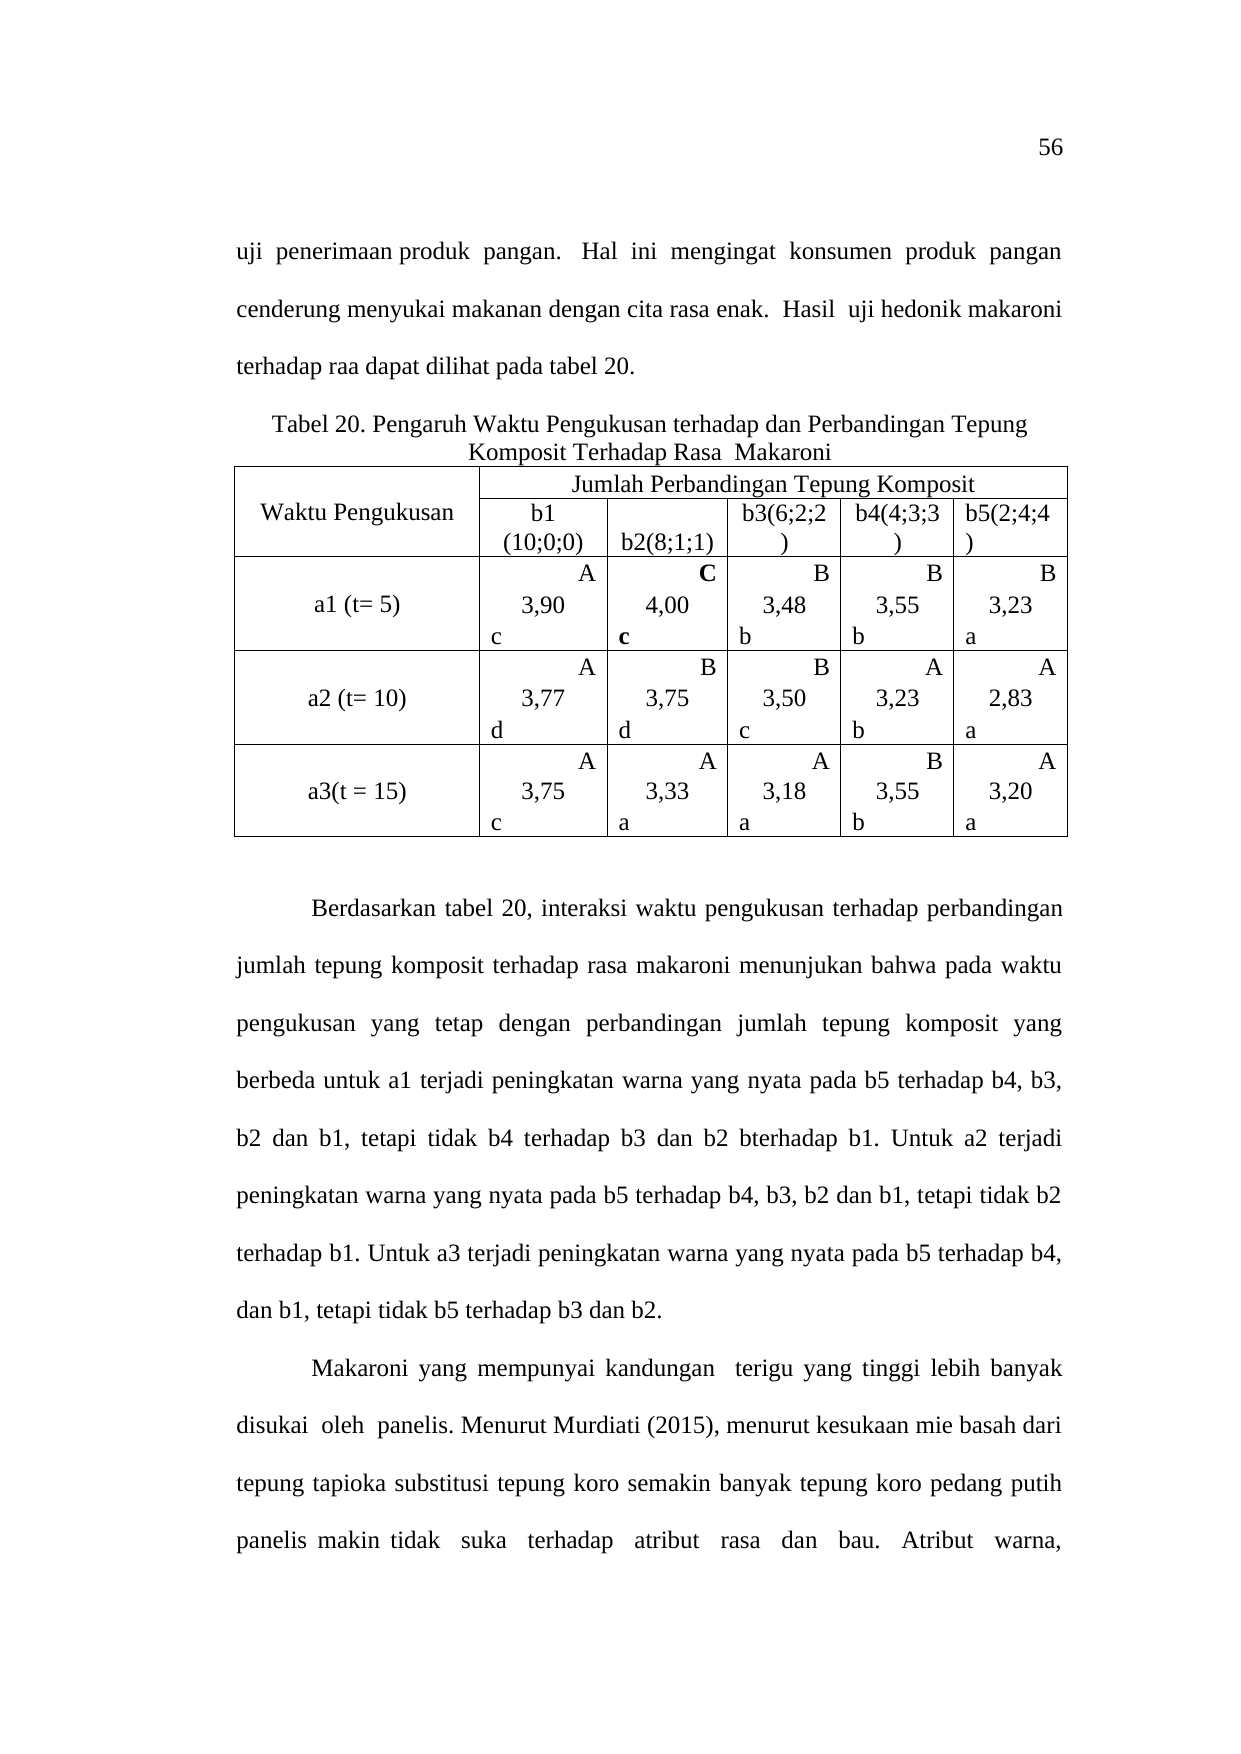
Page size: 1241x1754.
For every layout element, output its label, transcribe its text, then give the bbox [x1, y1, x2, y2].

table_cell b [841, 805, 953, 836]
table_cell A [954, 651, 1067, 681]
table_cell b5(2;4;4) [954, 499, 1067, 556]
table_cell C [608, 557, 727, 587]
table_cell a [954, 805, 1067, 836]
table_cell a2 (t= 10) [235, 651, 479, 743]
table_cell 3,48 [728, 587, 840, 618]
table_cell a [608, 805, 727, 836]
table_cell b [841, 712, 953, 743]
table_cell 3,18 [728, 775, 840, 804]
table_cell d [608, 712, 727, 743]
table_cell 3,55 [841, 587, 953, 618]
table_cell c [608, 619, 727, 650]
table_cell 3,75 [608, 681, 727, 712]
table_cell c [480, 805, 607, 836]
table_cell B [728, 557, 840, 587]
table_cell 3,23 [841, 681, 953, 712]
table_cell b4(4;3;3) [841, 499, 953, 556]
table_cell b2(8;1;1) [608, 499, 727, 556]
table_cell A [480, 651, 607, 681]
table_cell A [954, 745, 1067, 775]
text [236, 236, 1063, 380]
table_cell b [728, 619, 840, 650]
table_cell B [608, 651, 727, 681]
table_header Jumlah Perbandingan Tepung Komposit [480, 467, 1067, 497]
table_cell 2,83 [954, 681, 1067, 712]
table_cell B [954, 557, 1067, 587]
table_cell 3,33 [608, 775, 727, 804]
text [236, 1353, 1063, 1554]
table_cell B [841, 745, 953, 775]
table_cell b1 (10;0;0) [480, 499, 607, 556]
text Tabel 20. Pengaruh Waktu Pengukusan terhadap dan Perbandingan Tepung Komposit Terhadap Rasa Makaroni [236, 409, 1063, 466]
table_cell a3(t = 15) [235, 745, 479, 836]
table_cell 4,00 [608, 587, 727, 618]
table_cell A [608, 745, 727, 775]
table_cell a [954, 712, 1067, 743]
table_cell c [728, 712, 840, 743]
table_cell A [841, 651, 953, 681]
table_cell b3(6;2;2) [728, 499, 840, 556]
table_cell B [728, 651, 840, 681]
table_cell c [480, 619, 607, 650]
table_cell d [480, 712, 607, 743]
table_cell 3,20 [954, 775, 1067, 804]
table_cell a [728, 805, 840, 836]
table_cell a [954, 619, 1067, 650]
table_cell 3,77 [480, 681, 607, 712]
table_header Waktu Pengukusan [235, 467, 479, 556]
table_cell A [480, 557, 607, 587]
table_cell 3,55 [841, 775, 953, 804]
table_cell 3,75 [480, 775, 607, 804]
text Berdasarkan tabel 20, interaksi waktu pengukusan terhadap perbandingan jumlah tepung komposit terhadap rasa makaroni menunjukan bahwa pada waktu pengukusan yang tetap dengan perbandingan jumlah tepung komposit yang berbeda untuk a1 terjadi peningkatan warna yang nyata pada b5 terhadap b4, b3, b2 dan b1, tetapi tidak b4 terhadap b3 dan b2 bterhadap b1. Untuk a2 terjadi peningkatan warna yang nyata pada b5 terhadap b4, b3, b2 dan b1, tetapi tidak b2 terhadap b1. Untuk a3 terjadi peningkatan warna yang nyata pada b5 terhadap b4, dan b1, tetapi tidak b5 terhadap b3 dan b2. [236, 893, 1063, 1324]
table_cell 3,90 [480, 587, 607, 618]
table_cell A [480, 745, 607, 775]
table_cell A [728, 745, 840, 775]
table_cell 3,23 [954, 587, 1067, 618]
table_cell 3,50 [728, 681, 840, 712]
table_cell b [841, 619, 953, 650]
table_cell B [841, 557, 953, 587]
table_cell a1 (t= 5) [235, 557, 479, 650]
